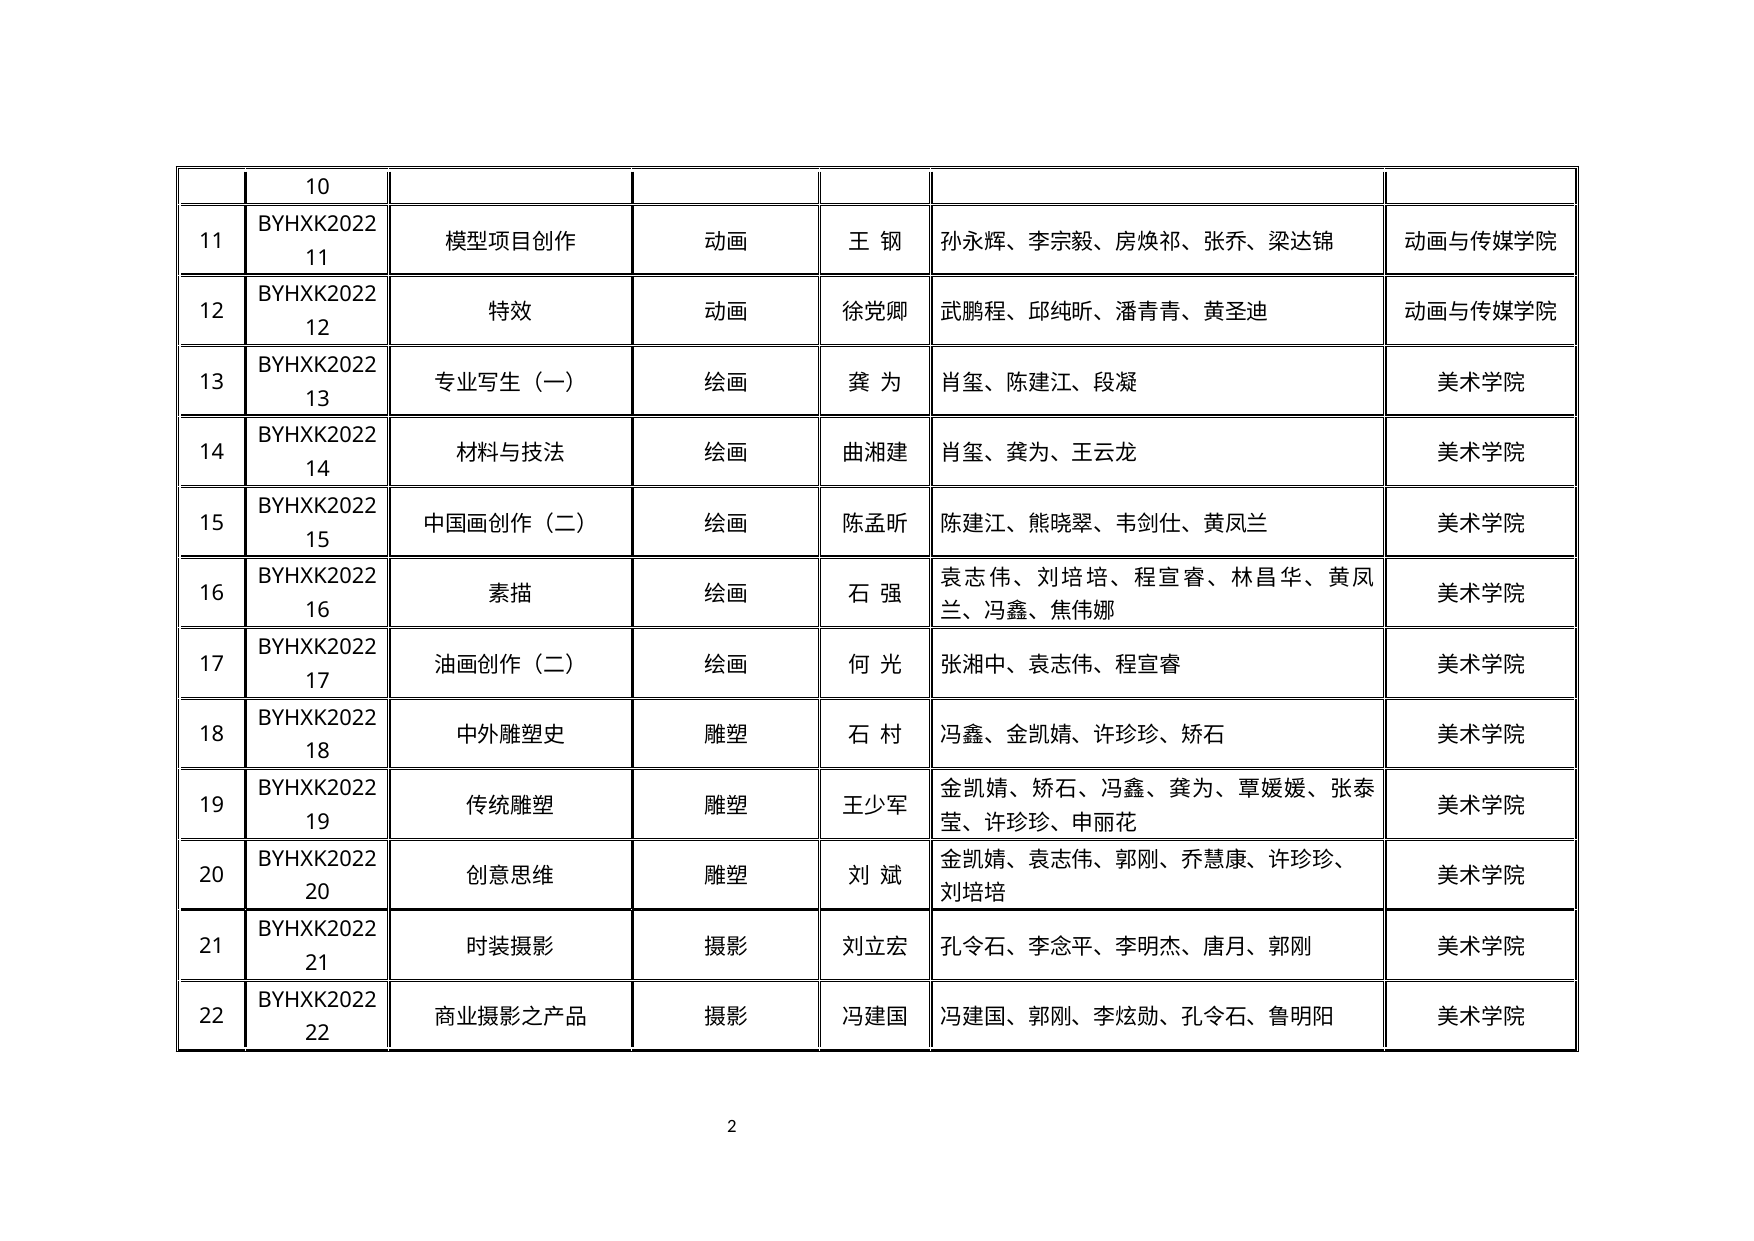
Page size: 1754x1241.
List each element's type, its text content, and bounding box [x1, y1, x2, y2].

table_cell 13 [177, 344, 245, 414]
table_cell 肖玺、陈建江、段凝 [933, 347, 1383, 414]
table_cell 冯建国 [820, 979, 931, 1049]
table_cell 龚 为 [821, 347, 929, 414]
table_cell 冯建国、郭刚、李炫勋、孔令石、鲁明阳 [931, 979, 1385, 1049]
table_cell 模型项目创作 [391, 206, 631, 273]
table_cell 摄影 [634, 911, 818, 978]
table_cell 孙永辉、李宗毅、房焕祁、张乔、梁达锦 [933, 206, 1383, 273]
table_cell 美术学院 [1387, 414, 1576, 485]
table_cell BYHXK202222 [245, 979, 389, 1049]
table_cell BYHXK202220 [247, 841, 387, 908]
table_cell 美术学院 [1387, 696, 1576, 767]
table_cell 21 [177, 908, 244, 978]
table_cell BYHXK202221 [247, 911, 387, 978]
table_cell 孔令石、李念平、李明杰、唐月、郭刚 [933, 911, 1383, 978]
table_cell 时装摄影 [391, 911, 631, 978]
table_cell 美术学院 [1385, 979, 1576, 1049]
table_cell 商业摄影之产品 [389, 982, 632, 1049]
table_cell 中外雕塑史 [391, 700, 631, 767]
table_cell BYHXK202216 [247, 559, 387, 626]
table_cell 石 村 [821, 700, 929, 767]
table_cell 创意思维 [391, 841, 631, 908]
table_cell 美术学院 [1387, 908, 1577, 978]
table_cell 美术学院 [1385, 767, 1577, 837]
table_cell 动画与传媒学院 [1385, 203, 1577, 273]
table_cell 11 [177, 203, 245, 273]
table_cell 动画 [632, 169, 820, 203]
table_cell 金凯婧、矫石、冯鑫、龚为、覃媛媛、张泰莹、许珍珍、申丽花 [933, 770, 1383, 837]
table_cell 传统雕塑 [391, 770, 631, 837]
table_cell 刘 斌 [821, 841, 929, 908]
table_cell 模型设计与制作 [389, 167, 632, 203]
table_cell 石 强 [821, 559, 929, 626]
table_cell 20 [179, 838, 244, 908]
table_cell 绘画 [634, 347, 818, 414]
table_cell 15 [177, 485, 245, 555]
table_cell BYHXK202215 [247, 488, 387, 555]
table_cell 徐党卿 [821, 277, 929, 344]
table_cell 雕塑 [634, 700, 818, 767]
table_cell 绘画 [634, 559, 818, 626]
table_cell 绘画 [634, 629, 818, 696]
table_cell 19 [177, 767, 245, 837]
table_cell 油画创作（二） [391, 629, 631, 696]
table_cell 摄影 [632, 982, 820, 1049]
table_cell 10 [179, 169, 245, 203]
table_cell 动画 [634, 277, 818, 344]
table_cell 12 [179, 273, 244, 344]
table_cell BYHXK202213 [247, 347, 387, 414]
table_cell 曲湘建 [821, 418, 929, 485]
table_cell 金凯婧、袁志伟、郭刚、乔慧康、许珍珍、 刘培培 [933, 841, 1383, 908]
table_cell 雕塑 [634, 770, 818, 837]
table_cell BYHXK202217 [247, 629, 387, 696]
table_cell 陈孟昕 [821, 488, 929, 555]
table_cell 材料与技法 [391, 418, 631, 485]
table_cell 动画与传媒学院 [1387, 273, 1576, 344]
table_cell 16 [179, 555, 244, 626]
table_cell BYHXK202212 [247, 277, 387, 344]
table_cell 刘立宏 [821, 911, 929, 978]
table_cell BYHXK202219 [247, 770, 387, 837]
table_cell 何 光 [821, 629, 929, 696]
table_cell 袁志伟、刘培培、程宣睿、林昌华、黄凤兰、冯鑫、焦伟娜 [933, 559, 1383, 626]
table_cell 专业写生（一） [391, 347, 631, 414]
table_cell 特效 [391, 277, 631, 344]
table_cell 美术学院 [1385, 626, 1577, 696]
table_cell 18 [179, 696, 244, 767]
table_cell 王 钢 [821, 206, 929, 273]
table_cell 张湘中、袁志伟、程宣睿 [933, 629, 1383, 696]
table_cell 肖玺、龚为、王云龙 [933, 418, 1383, 485]
table_cell 陈建江、熊晓翠、韦剑仕、黄凤兰 [933, 488, 1383, 555]
table_cell 绘画 [634, 488, 818, 555]
table_cell 陈思、李宗毅、张乔、杜诚然、李文正 [931, 167, 1385, 203]
table_cell 17 [177, 626, 245, 696]
table_cell 素描 [391, 559, 631, 626]
table_cell 绘画 [634, 418, 818, 485]
table_cell 王少军 [821, 770, 929, 837]
table_cell 武鹏程、邱纯昕、潘青青、黄圣迪 [933, 277, 1383, 344]
table_cell 美术学院 [1387, 555, 1576, 626]
table_cell BYHXK202214 [247, 418, 387, 485]
table_cell 黄宗彦 [820, 167, 931, 203]
table_cell 美术学院 [1385, 485, 1577, 555]
table_cell 22 [179, 979, 245, 1049]
table_cell 14 [179, 414, 244, 485]
table_cell BYHXK202218 [247, 700, 387, 767]
table_cell 美术学院 [1385, 344, 1577, 414]
table_cell 动画与传媒学院 [1385, 169, 1575, 203]
table_cell 冯鑫、金凯婧、许珍珍、矫石 [933, 700, 1383, 767]
table_cell 雕塑 [634, 841, 818, 908]
table_cell 美术学院 [1387, 838, 1576, 908]
table_cell 中国画创作（二） [391, 488, 631, 555]
table_cell 动画 [634, 206, 818, 273]
table_cell BYHXK202211 [247, 206, 387, 273]
table_cell BYHXK202210 [245, 167, 389, 203]
